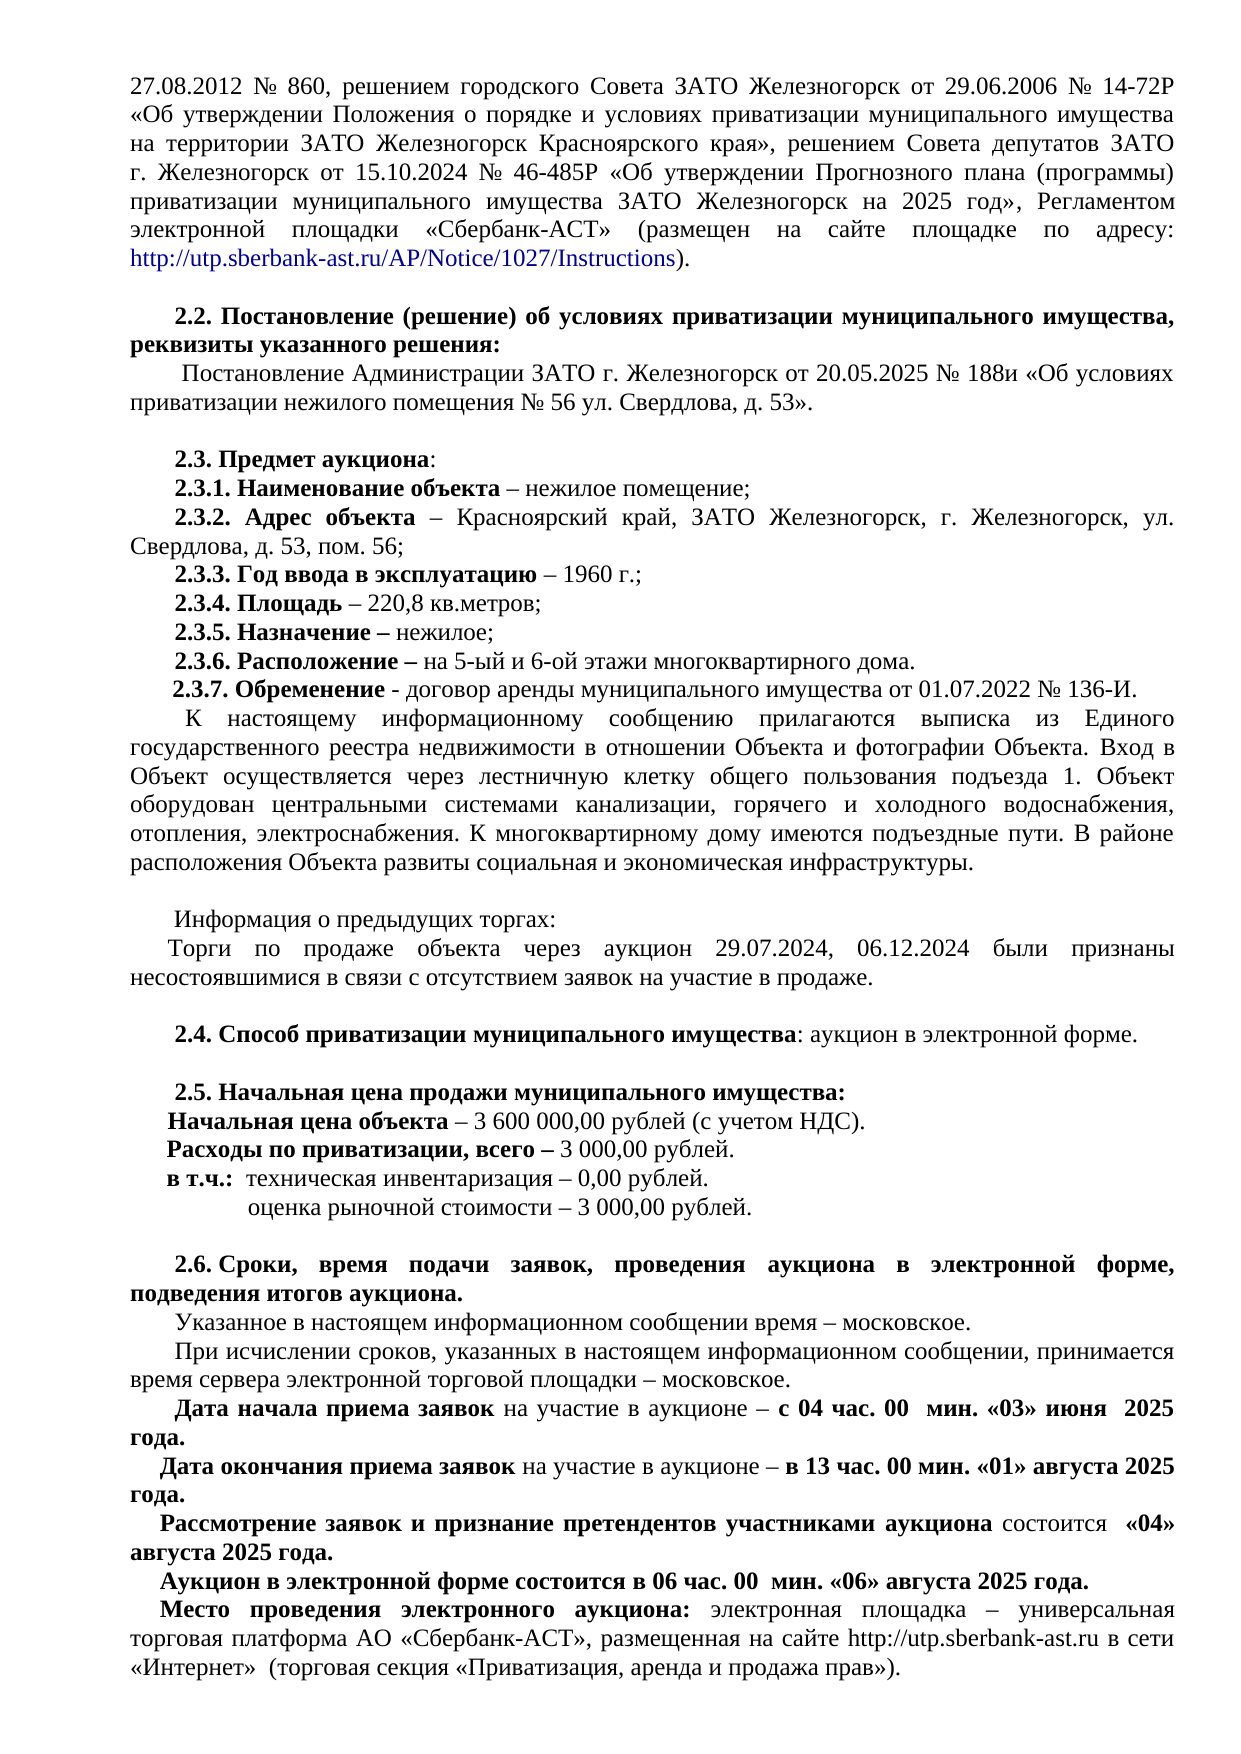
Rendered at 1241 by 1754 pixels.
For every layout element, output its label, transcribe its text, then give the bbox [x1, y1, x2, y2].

text Аукцион в электронной форме состоится в 06 час. 00 мин. «06» августа 2025 года. [130, 1566, 1175, 1594]
text в т.ч.: техническая инвентаризация – 0,00 рублей. [159, 1163, 1175, 1192]
text 2.3.7. Обременение - договор аренды муниципального имущества от 01.07.2022 № 136-И. [130, 674, 1175, 703]
text 2.3.3. Год ввода в эксплуатацию – 1960 г.; [130, 559, 1175, 588]
text 2.3.5. Назначение – нежилое; [130, 617, 1175, 646]
text оценка рыночной стоимости – 3 000,00 рублей. [159, 1192, 1175, 1221]
text При исчислении сроков, указанных в настоящем информационном сообщении, принимается время сервера электронной торговой площадки – московское. [130, 1336, 1175, 1393]
text 2.3.4. Площадь – 220,8 кв.метров; [130, 588, 1175, 617]
text 2.4. Способ приватизации муниципального имущества: аукцион в электронной форме. [130, 1019, 1175, 1048]
text Торги по продаже объекта через аукцион 29.07.2024, 06.12.2024 были признаны несостоявшимися в связи с отсутствием заявок на участие в продаже. [130, 933, 1175, 991]
text 2.5. Начальная цена продажи муниципального имущества: [130, 1077, 1175, 1106]
text 2.3.6. Расположение – на 5-ый и 6-ой этажи многоквартирного дома. [130, 646, 1175, 674]
text Указанное в настоящем информационном сообщении время – московское. [130, 1307, 1175, 1336]
text 2.3. Предмет аукциона: [130, 444, 1175, 473]
text 2.3.2. Адрес объекта – Красноярский край, ЗАТО Железногорск, г. Железногорск, ул. Свердлова, д. 53, пом. 56; [130, 502, 1175, 559]
text 2.2. Постановление (решение) об условиях приватизации муниципального имущества, реквизиты указанного решения: [130, 301, 1175, 358]
text 2.3.1. Наименование объекта – нежилое помещение; [130, 473, 1175, 502]
text Место проведения электронного аукциона: электронная площадка – универсальная торговая платформа АО «Сбербанк-АСТ», размещенная на сайте http://utp.sberbank-ast.ru в сети «Интернет» (торговая секция «Приватизация, аренда и продажа прав»). [130, 1594, 1175, 1681]
text Дата начала приема заявок на участие в аукционе – с 04 час. 00 мин. «03» июня 2025 года. [130, 1393, 1175, 1451]
text Дата окончания приема заявок на участие в аукционе – в 13 час. 00 мин. «01» августа 2025 года. [130, 1451, 1175, 1508]
text Расходы по приватизации, всего – 3 000,00 рублей. [159, 1134, 1175, 1163]
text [130, 71, 1175, 272]
text Начальная цена объекта – 3 600 000,00 рублей (с учетом НДС). [130, 1106, 1175, 1134]
subtitle Постановление Администрации ЗАТО г. Железногорск от 20.05.2025 № 188и «Об условиях приватизации нежилого помещения № 56 ул. Свердлова, д. 53». [130, 358, 1175, 416]
text 2.6. Сроки, время подачи заявок, проведения аукциона в электронной форме, подведения итогов аукциона. [130, 1249, 1175, 1307]
text Рассмотрение заявок и признание претендентов участниками аукциона состоится «04» августа 2025 года. [130, 1508, 1175, 1566]
text Информация о предыдущих торгах: [130, 904, 1175, 933]
text К настоящему информационному сообщению прилагаются выписка из Единого государственного реестра недвижимости в отношении Объекта и фотографии Объекта. Вход в Объект осуществляется через лестничную клетку общего пользования подъезда 1. Объект оборудован центральными системами канализации, горячего и холодного водоснабжения, отопления, электроснабжения. К многоквартирному дому имеются подъездные пути. В районе расположения Объекта развиты социальная и экономическая инфраструктуры. [130, 703, 1175, 876]
